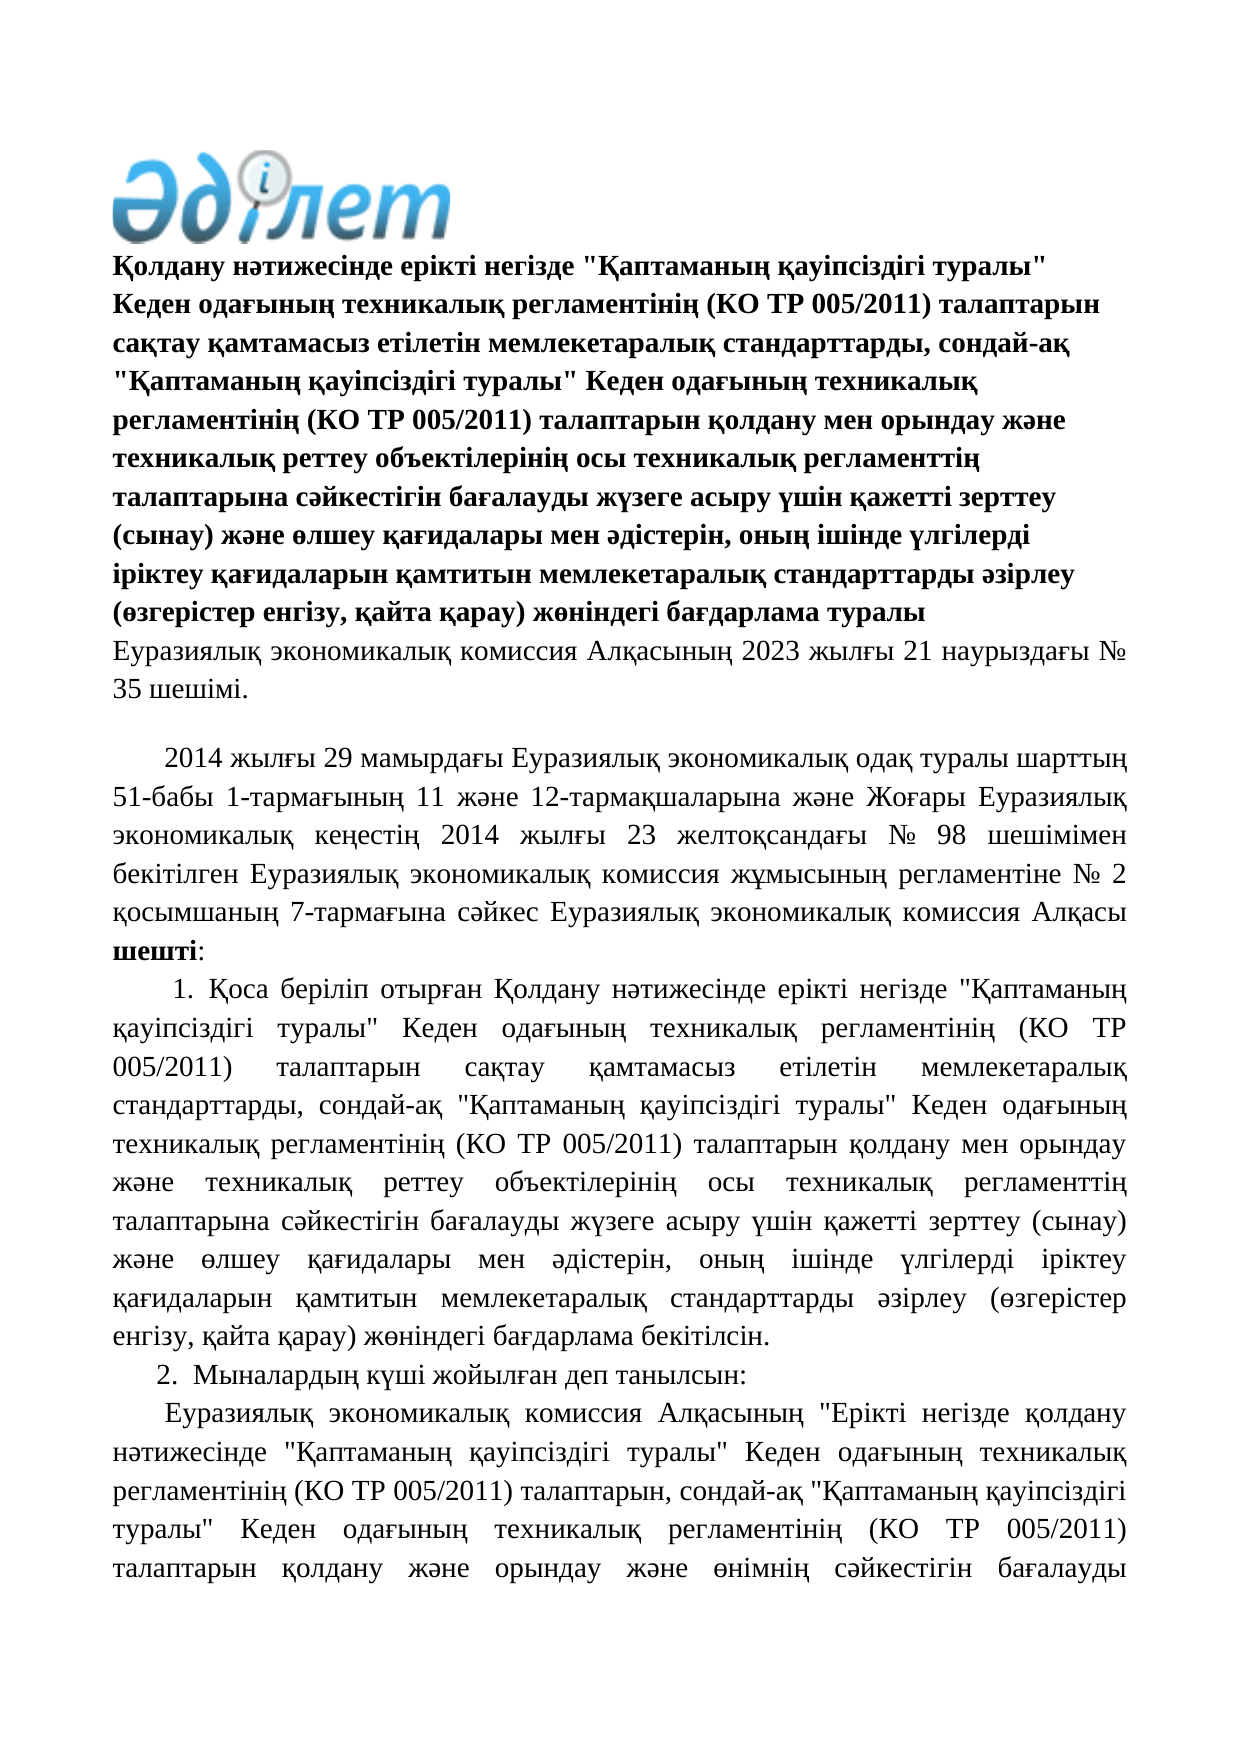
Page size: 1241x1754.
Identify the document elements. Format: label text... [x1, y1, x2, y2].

text Қолдану нәтижесінде ерікті негізде "Қаптаманың қауіпсіздігі туралы" Кеден одағының техникалық регламентінің (КО ТР 005/2011) талаптарын сақтау қамтамасыз етілетін мемлекетаралық стандарттарды, сондай-ақ "Қаптаманың қауіпсіздігі туралы" Кеден одағының техникалық регламентінің (КО ТР 005/2011) талаптарын қолдану мен орындау және техникалық реттеу объектілерінің осы техникалық регламенттің талаптарына сәйкестігін бағалауды жүзеге асыру үшін қажетті зерттеу (сынау) және өлшеу қағидалары мен әдістерін, оның ішінде үлгілерді іріктеу қағидаларын қамтитын мемлекетаралық стандарттарды әзірлеу (өзгерістер енгізу, қайта қарау) жөніндегі бағдарлама туралы [112, 248, 1128, 628]
text 2. Мыналардың күші жойылған деп танылсын: [112, 1357, 1128, 1391]
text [112, 1396, 1128, 1583]
text 2014 жылғы 29 мамырдағы Еуразиялық экономикалық одақ туралы шарттың 51-бабы 1-тармағының 11 және 12-тармақшаларына және Жоғары Еуразиялық экономикалық кеңестің 2014 жылғы 23 желтоқсандағы № 98 шешімімен бекітілген Еуразиялық экономикалық комиссия жұмысының регламентіне № 2 қосымшаның 7-тармағына сәйкес Еуразиялық экономикалық комиссия Алқасы шешті: [112, 740, 1128, 967]
text Еуразиялық экономикалық комиссия Алқасының 2023 жылғы 21 наурыздағы № 35 шешімі. [112, 633, 1128, 705]
text 1. Қоса беріліп отырған Қолдану нәтижесінде ерікті негізде "Қаптаманың қауіпсіздігі туралы" Кеден одағының техникалық регламентінің (КО ТР 005/2011) талаптарын сақтау қамтамасыз етілетін мемлекетаралық стандарттарды, сондай-ақ "Қаптаманың қауіпсіздігі туралы" Кеден одағының техникалық регламентінің (КО ТР 005/2011) талаптарын қолдану мен орындау және техникалық реттеу объектілерінің осы техникалық регламенттің талаптарына сәйкестігін бағалауды жүзеге асыру үшін қажетті зерттеу (сынау) және өлшеу қағидалары мен әдістерін, оның ішінде үлгілерді іріктеу қағидаларын қамтитын мемлекетаралық стандарттарды әзірлеу (өзгерістер енгізу, қайта қарау) жөніндегі бағдарлама бекітілсін. [112, 972, 1128, 1352]
picture [112, 150, 451, 244]
